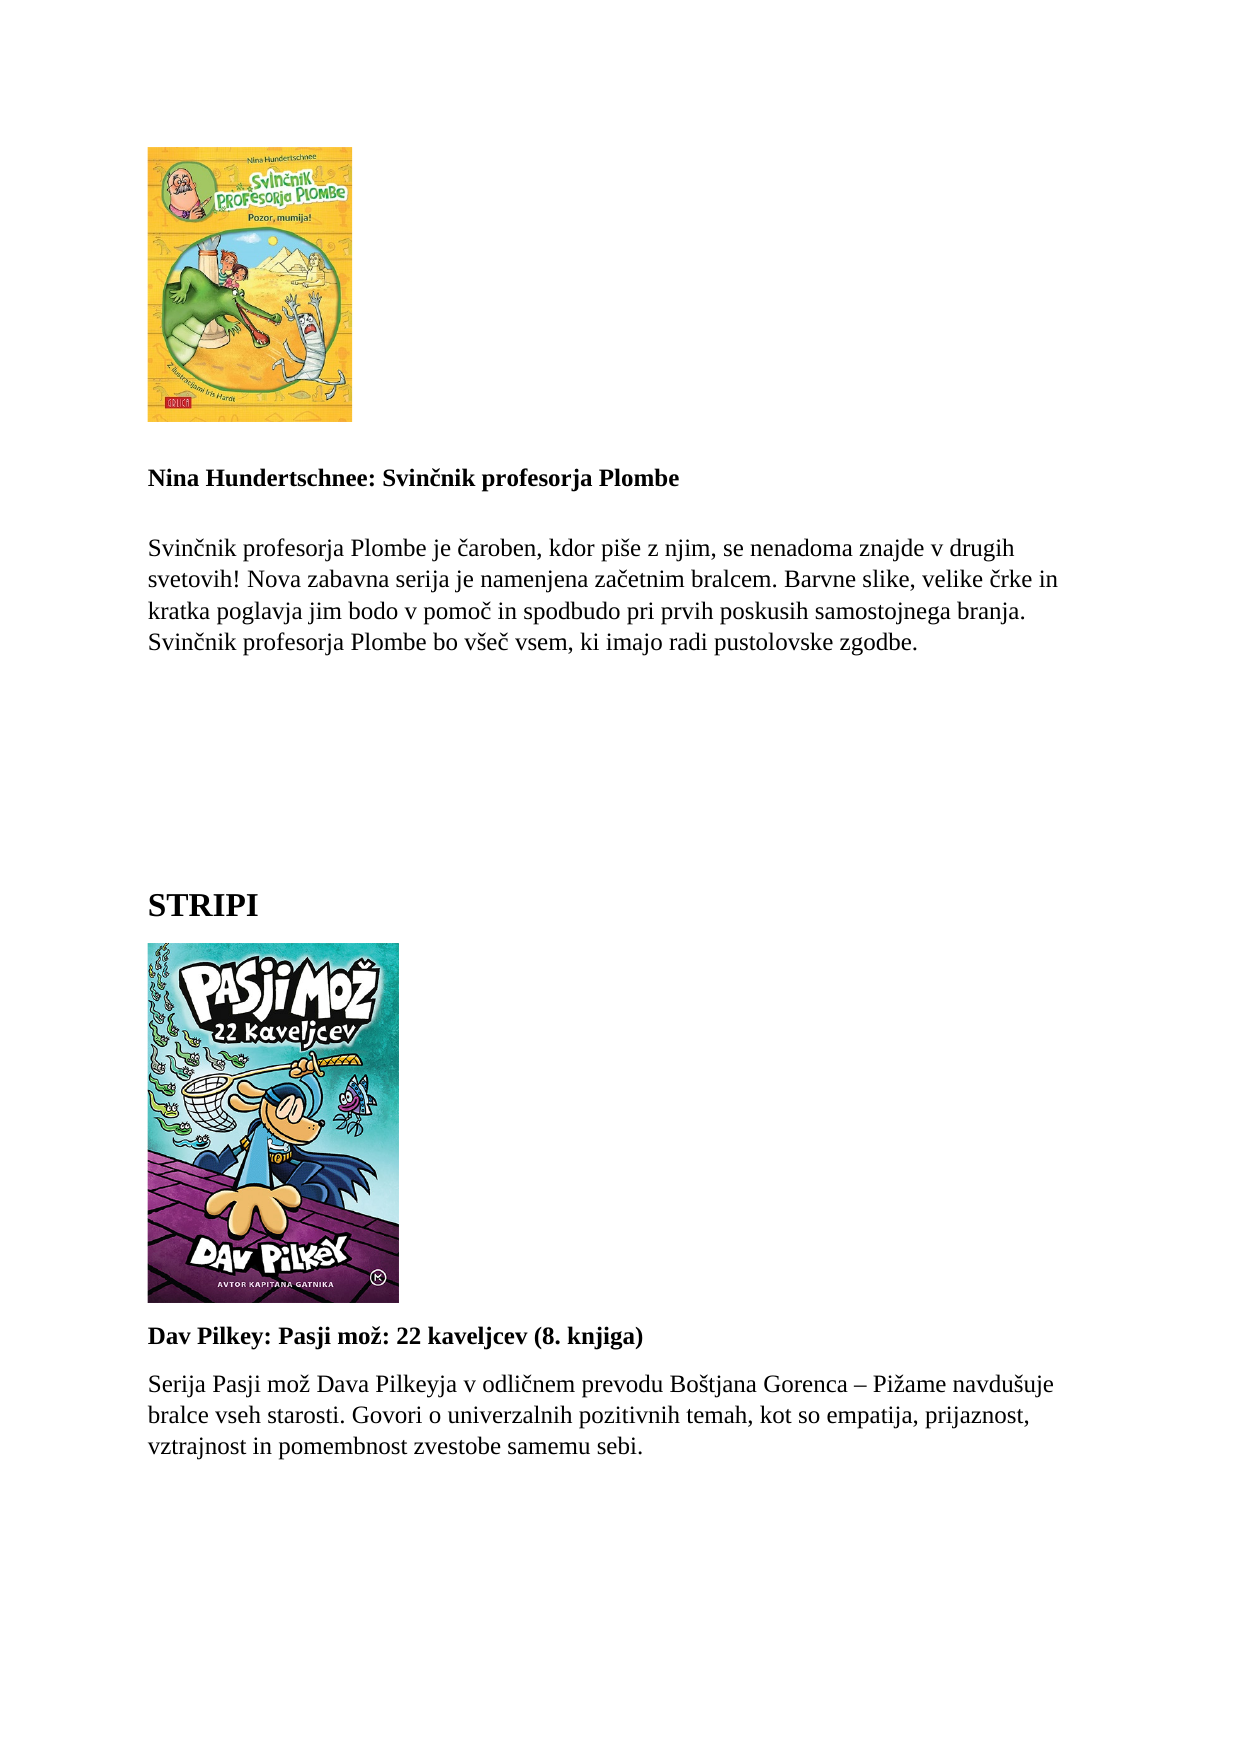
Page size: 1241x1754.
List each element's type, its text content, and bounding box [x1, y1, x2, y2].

picture [147, 943, 399, 1303]
picture [147, 147, 353, 422]
text Nina Hundertschnee: Svinčnik profesorja Plombe [148, 460, 1093, 492]
text Serija Pasji mož Dava Pilkeyja v odličnem prevodu Boštjana Gorenca – Pižame navdušuje bralce vseh starosti. Govori o univerzalnih pozitivnih temah, kot so empatija, prijaznost, vztrajnost in pomembnost zvestobe samemu sebi. [148, 1369, 1093, 1460]
text Dav Pilkey: Pasji mož: 22 kaveljcev (8. knjiga) [148, 1321, 1093, 1350]
text STRIPI [148, 886, 1093, 924]
text Svinčnik profesorja Plombe je čaroben, kdor piše z njim, se nenadoma znajde v drugih svetovih! Nova zabavna serija je namenjena začetnim bralcem. Barvne slike, velike črke in kratka poglavja jim bodo v pomoč in spodbudo pri prvih poskusih samostojnega branja. Svinčnik profesorja Plombe bo všeč vsem, ki imajo radi pustolovske zgodbe. [148, 531, 1093, 656]
